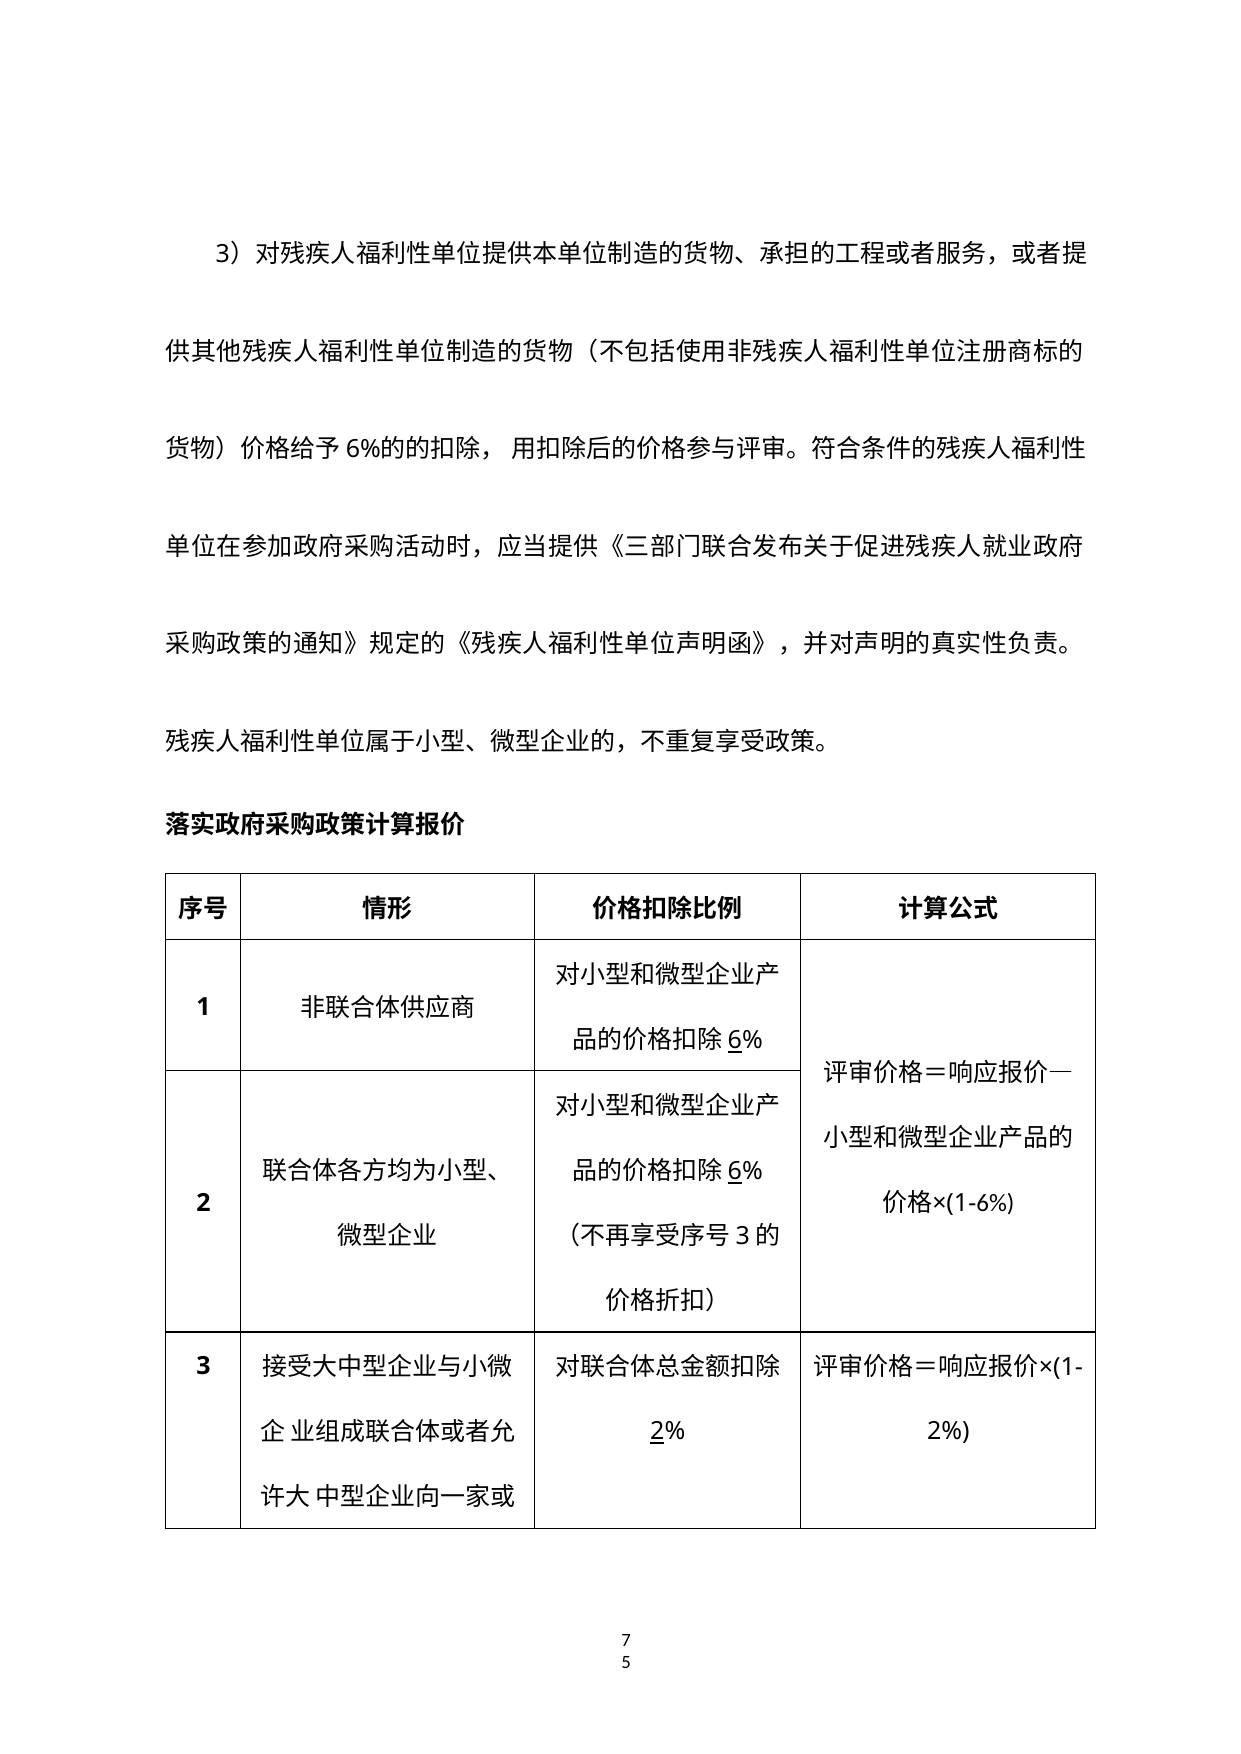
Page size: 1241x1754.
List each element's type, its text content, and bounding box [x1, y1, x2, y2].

table_cell 非联合体供应商 [241, 940, 534, 1070]
table_cell 对小型和微型企业产品的价格扣除6% （不再享受序号3的价格折扣） [535, 1071, 800, 1331]
table_cell 对小型和微型企业产品的价格扣除6% [535, 940, 800, 1070]
table_cell 对联合体总金额扣除 2% [535, 1333, 800, 1527]
table_cell 评审价格＝响应报价—小型和微型企业产品的价格×(1-6%) [801, 940, 1095, 1331]
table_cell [241, 1333, 534, 1527]
table_header 计算公式 [801, 874, 1095, 939]
table_cell 3 [166, 1333, 240, 1527]
table_cell 2 [166, 1071, 240, 1331]
table_header 价格扣除比例 [535, 874, 800, 939]
table_cell 联合体各方均为小型、微型企业 [241, 1071, 534, 1331]
table_header 情形 [241, 874, 534, 939]
text 3）对残疾人福利性单位提供本单位制造的货物、承担的工程或者服务，或者提供其他残疾人福利性单位制造的货物（不包括使用非残疾人福利性单位注册商标的货物）价格给予6%的的扣除， 用扣除后的价格参与评审。符合条件的残疾人福利性单位在参加政府采购活动时，应当提供《三部门联合发布关于促进残疾人就业政府采购政策的通知》规定的《残疾人福利性单位声明函》，并对声明的真实性负责。残疾人福利性单位属于小型、微型企业的，不重复享受政策。 [165, 219, 1087, 772]
text 落实政府采购政策计算报价 [165, 790, 1087, 855]
table_cell 1 [166, 940, 240, 1070]
table_header 序号 [166, 874, 240, 939]
table_cell 评审价格＝响应报价×(1-2%) [801, 1333, 1095, 1527]
